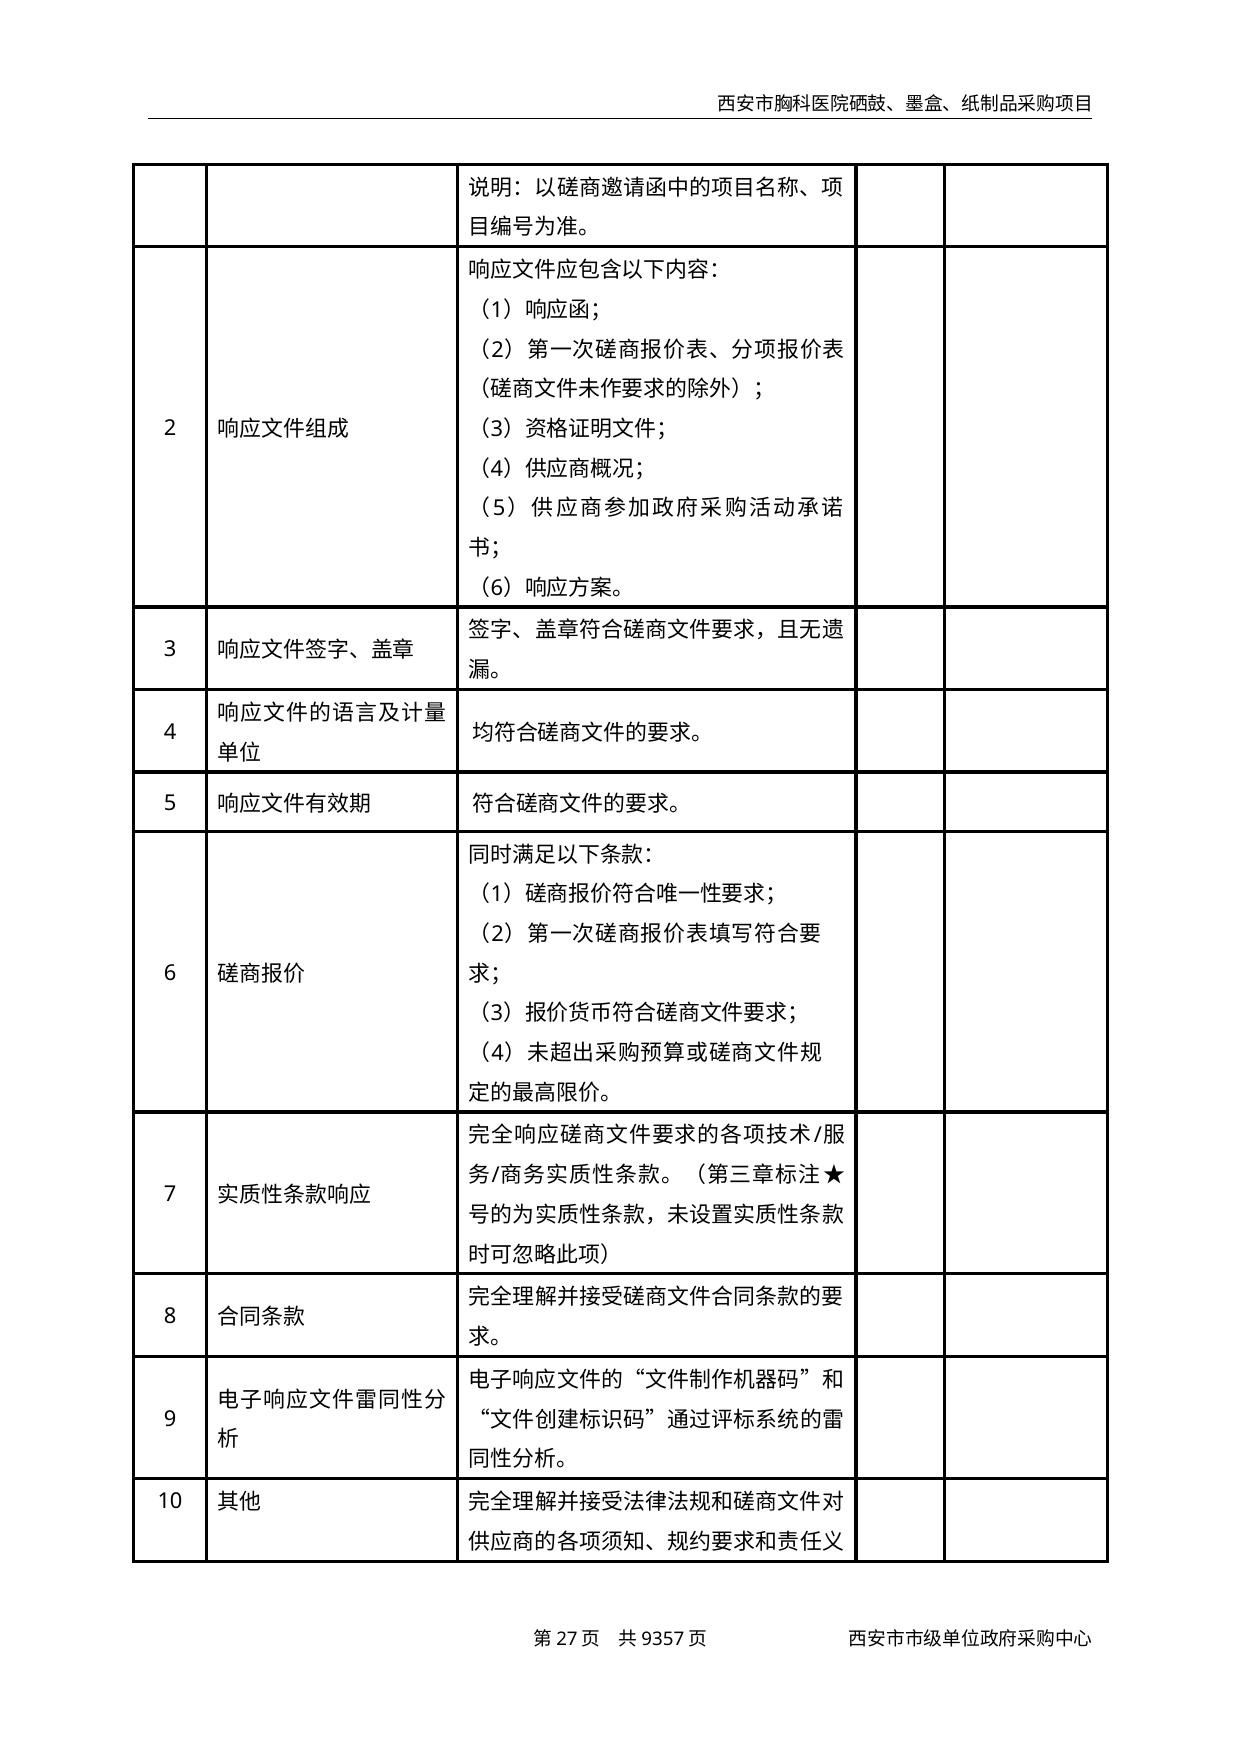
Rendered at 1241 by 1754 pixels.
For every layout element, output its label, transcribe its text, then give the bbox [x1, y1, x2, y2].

table_cell 电子响应文件的“文件制作机器码”和“文件创建标识码”通过评标系统的雷同性分析。 [459, 1358, 854, 1477]
table_cell [858, 691, 943, 770]
table_cell [858, 1480, 943, 1559]
table_cell [858, 833, 943, 1110]
table_cell 9 [135, 1358, 205, 1477]
table_cell [946, 833, 1106, 1110]
table_cell [858, 1358, 943, 1477]
table_cell 响应文件的语言及计量单位 [208, 691, 456, 770]
table_cell [946, 1480, 1106, 1559]
table_cell 签字、盖章符合磋商文件要求，且无遗漏。 [459, 609, 854, 688]
table_cell 实质性条款响应 [208, 1114, 456, 1272]
table_cell 响应文件组成 [208, 248, 456, 605]
table_cell [858, 166, 943, 245]
table_cell 10 [135, 1480, 205, 1559]
table_cell [946, 1114, 1106, 1272]
table_cell 合同条款 [208, 1275, 456, 1355]
table_cell 同时满足以下条款： （1）磋商报价符合唯一性要求； （2）第一次磋商报价表填写符合要求； （3）报价货币符合磋商文件要求； （4）未超出采购预算或磋商文件规定的最高限价。 [459, 833, 854, 1110]
table_cell 完全响应磋商文件要求的各项技术/服务/商务实质性条款。（第三章标注★号的为实质性条款，未设置实质性条款时可忽略此项） [459, 1114, 854, 1272]
table_cell 磋商报价 [208, 833, 456, 1110]
table_cell 响应文件有效期 [208, 774, 456, 829]
table_cell 电子响应文件雷同性分析 [208, 1358, 456, 1477]
table_cell 响应文件签字、盖章 [208, 609, 456, 688]
table_cell 3 [135, 609, 205, 688]
table_cell [858, 248, 943, 605]
table_cell 7 [135, 1114, 205, 1272]
table_cell 8 [135, 1275, 205, 1355]
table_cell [459, 1480, 854, 1559]
table_cell [946, 1275, 1106, 1355]
table_cell 符合磋商文件的要求。 [459, 774, 854, 829]
table_cell [946, 774, 1106, 829]
table_cell 4 [135, 691, 205, 770]
table_cell 响应文件应包含以下内容： （1）响应函； （2）第一次磋商报价表、分项报价表（磋商文件未作要求的除外）； （3）资格证明文件； （4）供应商概况； （5）供应商参加政府采购活动承诺书； （6）响应方案。 [459, 248, 854, 605]
table_cell 2 [135, 248, 205, 605]
table_cell 1 [135, 166, 205, 245]
table_cell [946, 1358, 1106, 1477]
table_cell 完全理解并接受磋商文件合同条款的要求。 [459, 1275, 854, 1355]
table_cell [946, 166, 1106, 245]
table_cell [858, 1275, 943, 1355]
table_cell 均符合磋商文件的要求。 [459, 691, 854, 770]
table_cell [946, 691, 1106, 770]
table_cell [858, 774, 943, 829]
table_cell 6 [135, 833, 205, 1110]
table_cell 5 [135, 774, 205, 829]
table_cell [858, 1114, 943, 1272]
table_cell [459, 166, 854, 245]
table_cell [208, 166, 456, 245]
table_cell [858, 609, 943, 688]
table_cell [946, 609, 1106, 688]
table_cell 其他 [208, 1480, 456, 1559]
table_cell [946, 248, 1106, 605]
